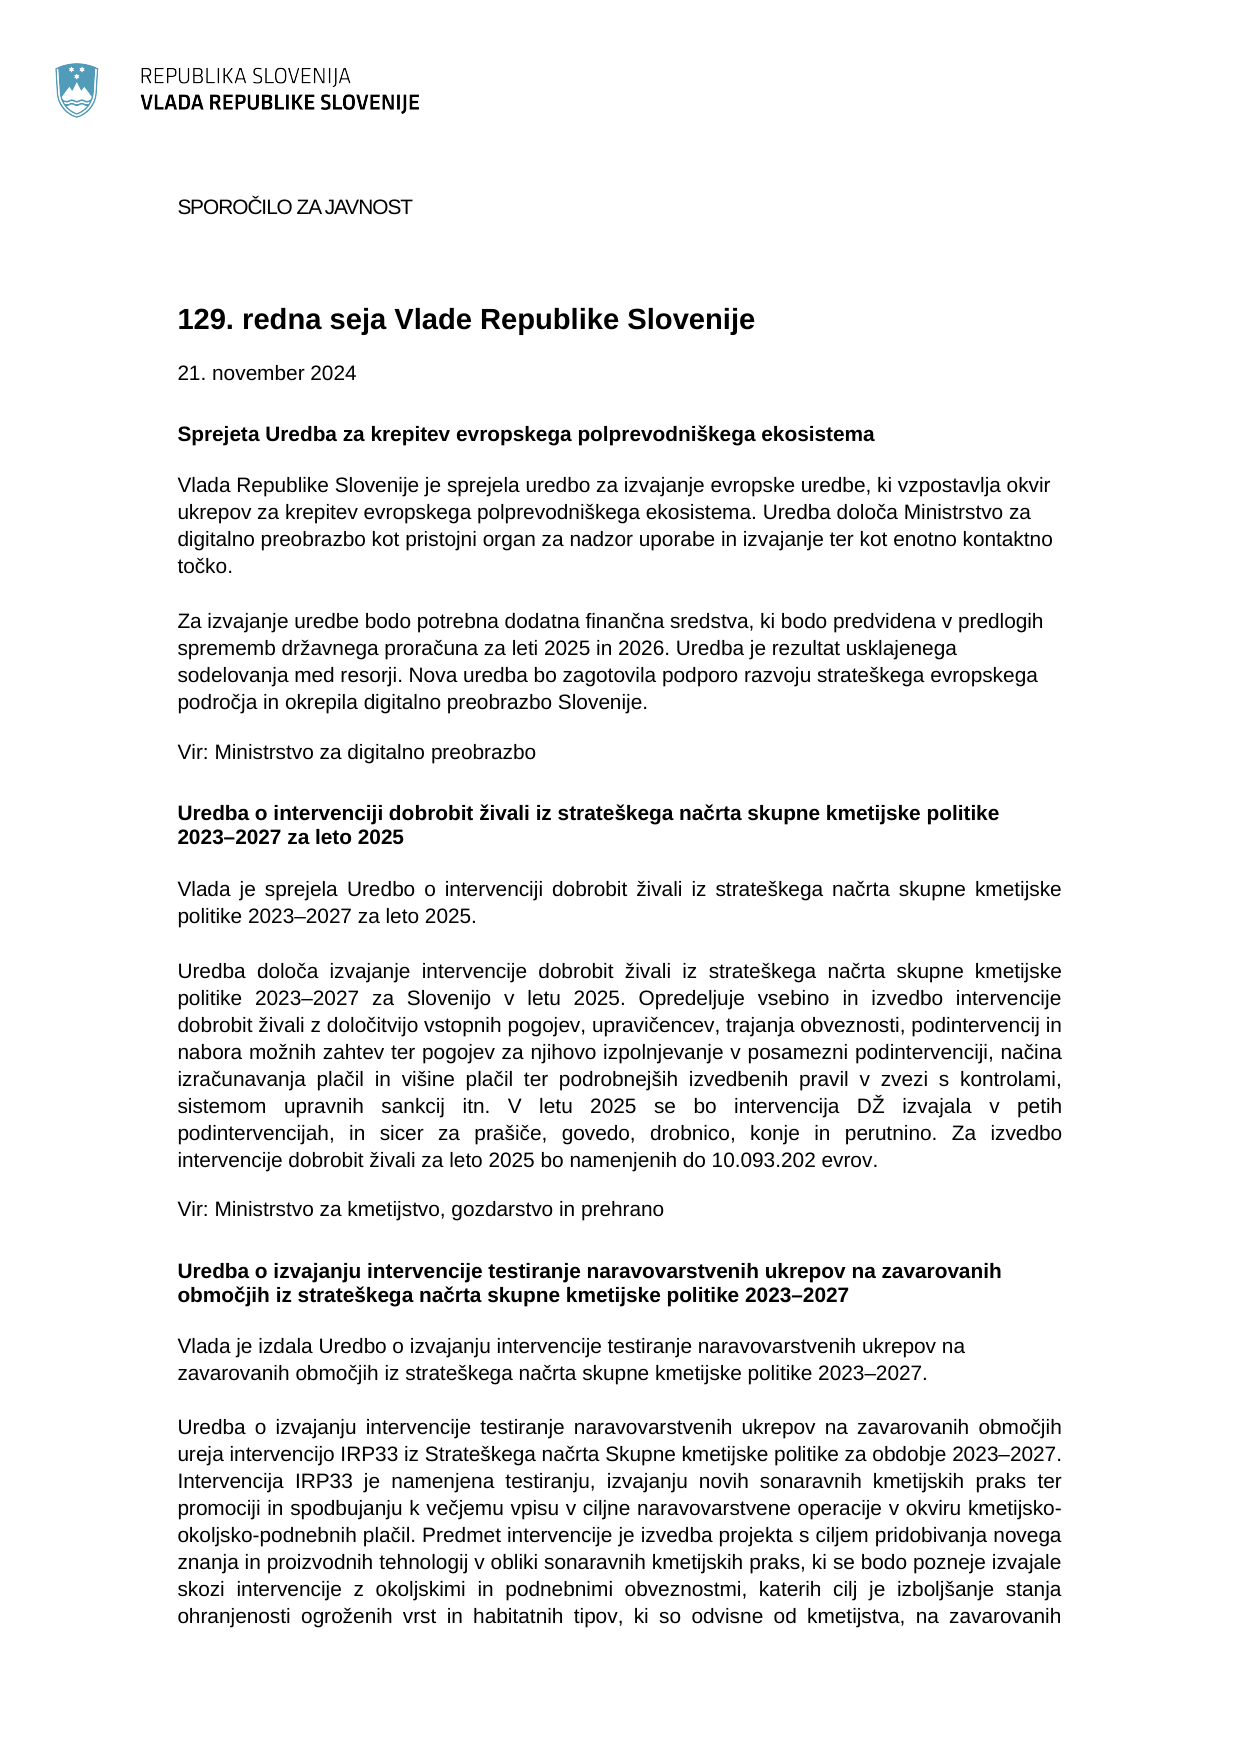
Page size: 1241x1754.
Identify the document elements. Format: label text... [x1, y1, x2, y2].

text Vlada je sprejela Uredbo o intervenciji dobrobit živali iz strateškega načrta skupne kmetijske politike 2023–2027 za leto 2025. [177, 874, 1063, 928]
text 21. november 2024 [177, 361, 1063, 384]
subtitle Uredba o izvajanju intervencije testiranje naravovarstvenih ukrepov na zavarovanih območjih iz strateškega načrta skupne kmetijske politike 2023–2027 [177, 1258, 1063, 1306]
text Vlada Republike Slovenije je sprejela uredbo za izvajanje evropske uredbe, ki vzpostavlja okvir ukrepov za krepitev evropskega polprevodniškega ekosistema. Uredba določa Ministrstvo za digitalno preobrazbo kot pristojni organ za nadzor uporabe in izvajanje ter kot enotno kontaktno točko. [177, 471, 1063, 579]
text Vir: Ministrstvo za kmetijstvo, gozdarstvo in prehrano [177, 1197, 1063, 1221]
subtitle Uredba o intervenciji dobrobit živali iz strateškega načrta skupne kmetijske politike 2023–2027 za leto 2025 [177, 801, 1063, 849]
text Uredba določa izvajanje intervencije dobrobit živali iz strateškega načrta skupne kmetijske politike 2023–2027 za Slovenijo v letu 2025. Opredeljuje vsebino in izvedbo intervencije dobrobit živali z določitvijo vstopnih pogojev, upravičencev, trajanja obveznosti, podintervencij in nabora možnih zahtev ter pogojev za njihovo izpolnjevanje v posamezni podintervenciji, načina izračunavanja plačil in višine plačil ter podrobnejših izvedbenih pravil v zvezi s kontrolami, sistemom upravnih sankcij itn. V letu 2025 se bo intervencija DŽ izvajala v petih podintervencijah, in sicer za prašiče, govedo, drobnico, konje in perutnino. Za izvedbo intervencije dobrobit živali za leto 2025 bo namenjenih do 10.093.202 evrov. [177, 955, 1063, 1172]
subtitle Sprejeta Uredba za krepitev evropskega polprevodniškega ekosistema [177, 422, 1063, 446]
text Za izvajanje uredbe bodo potrebna dodatna finančna sredstva, ki bodo predvidena v predlogih sprememb državnega proračuna za leti 2025 in 2026. Uredba je rezultat usklajenega sodelovanja med resorji. Nova uredba bo zagotovila podporo razvoju strateškega evropskega področja in okrepila digitalno preobrazbo Slovenije. [177, 606, 1063, 715]
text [177, 1413, 1063, 1629]
text Vlada je izdala Uredbo o izvajanju intervencije testiranje naravovarstvenih ukrepov na zavarovanih območjih iz strateškega načrta skupne kmetijske politike 2023–2027. [177, 1331, 1063, 1386]
title SPOROČILO ZA JAVNOST [177, 194, 1063, 218]
subtitle 129. redna seja Vlade Republike Slovenije [177, 302, 1063, 336]
picture [55, 63, 419, 118]
text Vir: Ministrstvo za digitalno preobrazbo [177, 740, 1063, 764]
